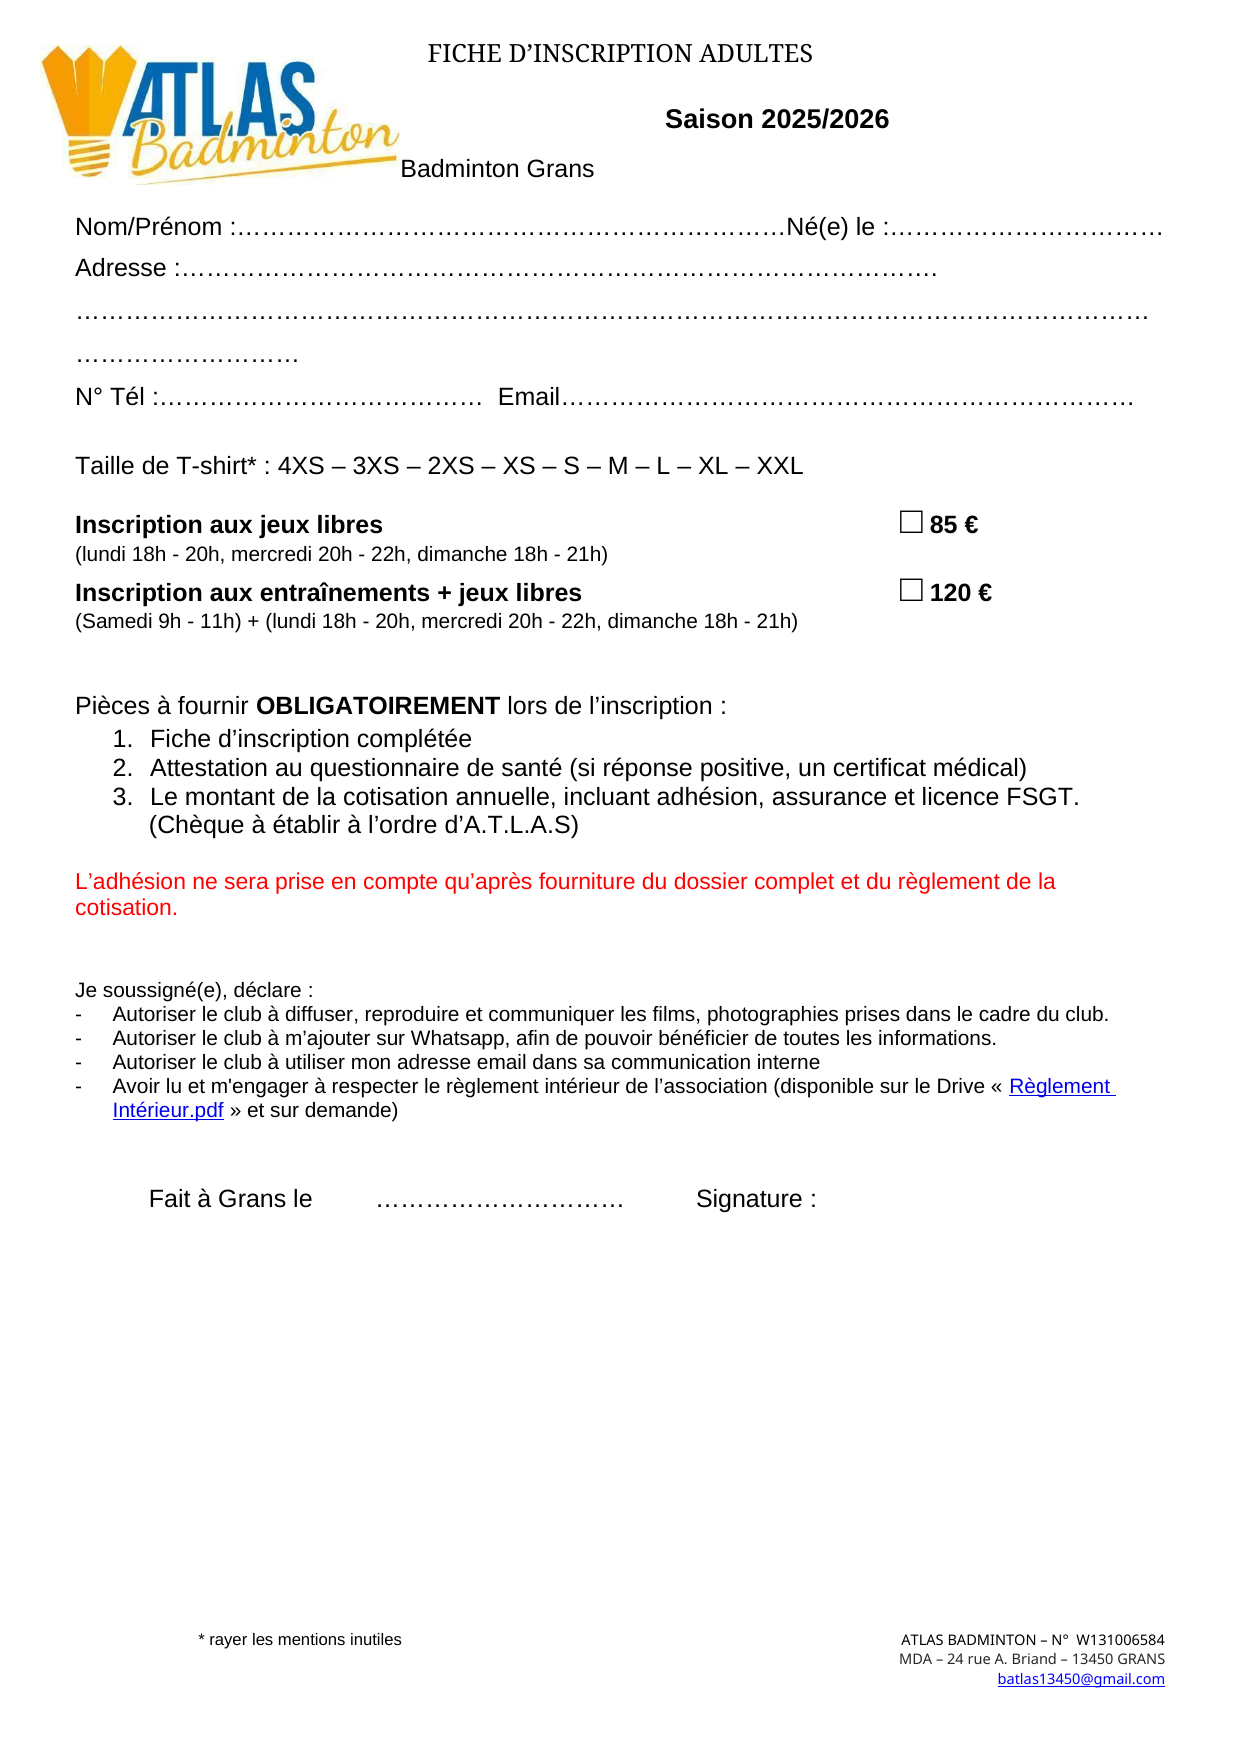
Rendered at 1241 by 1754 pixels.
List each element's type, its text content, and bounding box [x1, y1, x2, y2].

text Badminton Grans [401, 154, 1165, 183]
list Autoriser le club à m’ajouter sur Whatsapp, afin de pouvoir bénéficier de toutes les informations. [75, 1026, 1165, 1050]
list Avoir lu et m'engager à respecter le règlement intérieur de l’association (disponible sur le Drive « Règlement Intérieur.pdf » et sur demande) [75, 1074, 1165, 1122]
list Autoriser le club à utiliser mon adresse email dans sa communication interne [75, 1050, 1165, 1074]
list Attestation au questionnaire de santé (si réponse positive, un certificat médical) [112, 753, 1165, 781]
text Inscription aux jeux libres □ 85 € [75, 499, 1165, 542]
text Nom/Prénom :…………………………………………………………Né(e) le :…………………………… [75, 211, 1165, 240]
text Saison 2025/2026 [591, 103, 1165, 135]
text Inscription aux entraînements + jeux libres □ 120 € [75, 566, 1165, 609]
text Fait à Grans le ………………………… Signature : [75, 1184, 1165, 1213]
text Je soussigné(e), déclare : [75, 978, 1165, 1002]
list Fiche d’inscription complétée [112, 724, 1165, 753]
list Le montant de la cotisation annuelle, incluant adhésion, assurance et licence FSGT. [112, 781, 1165, 810]
text Pièces à fournir OBLIGATOIREMENT lors de l’inscription : [75, 691, 1165, 720]
text (Samedi 9h - 11h) + (lundi 18h - 20h, mercredi 20h - 22h, dimanche 18h - 21h) [75, 609, 1165, 633]
text N° Tél :………………………………… Email…………………………………………………………… [75, 382, 1165, 411]
text (lundi 18h - 20h, mercredi 20h - 22h, dimanche 18h - 21h) [75, 542, 1165, 566]
list Autoriser le club à diffuser, reproduire et communiquer les films, photographies prises dans le cadre du club. [75, 1002, 1165, 1026]
text Adresse :……………………………………………………………………………….………………………………………………………………………………………………………………………………………… [75, 253, 1165, 368]
text L’adhésion ne sera prise en compte qu’après fourniture du dossier complet et du règlement de la cotisation. [75, 868, 1165, 920]
picture [40, 45, 401, 185]
text (Chèque à établir à l’ordre d’A.T.L.A.S) [75, 810, 1165, 839]
text Taille de T-shirt* : 4XS – 3XS – 2XS – XS – S – M – L – XL – XXL [75, 451, 1165, 479]
